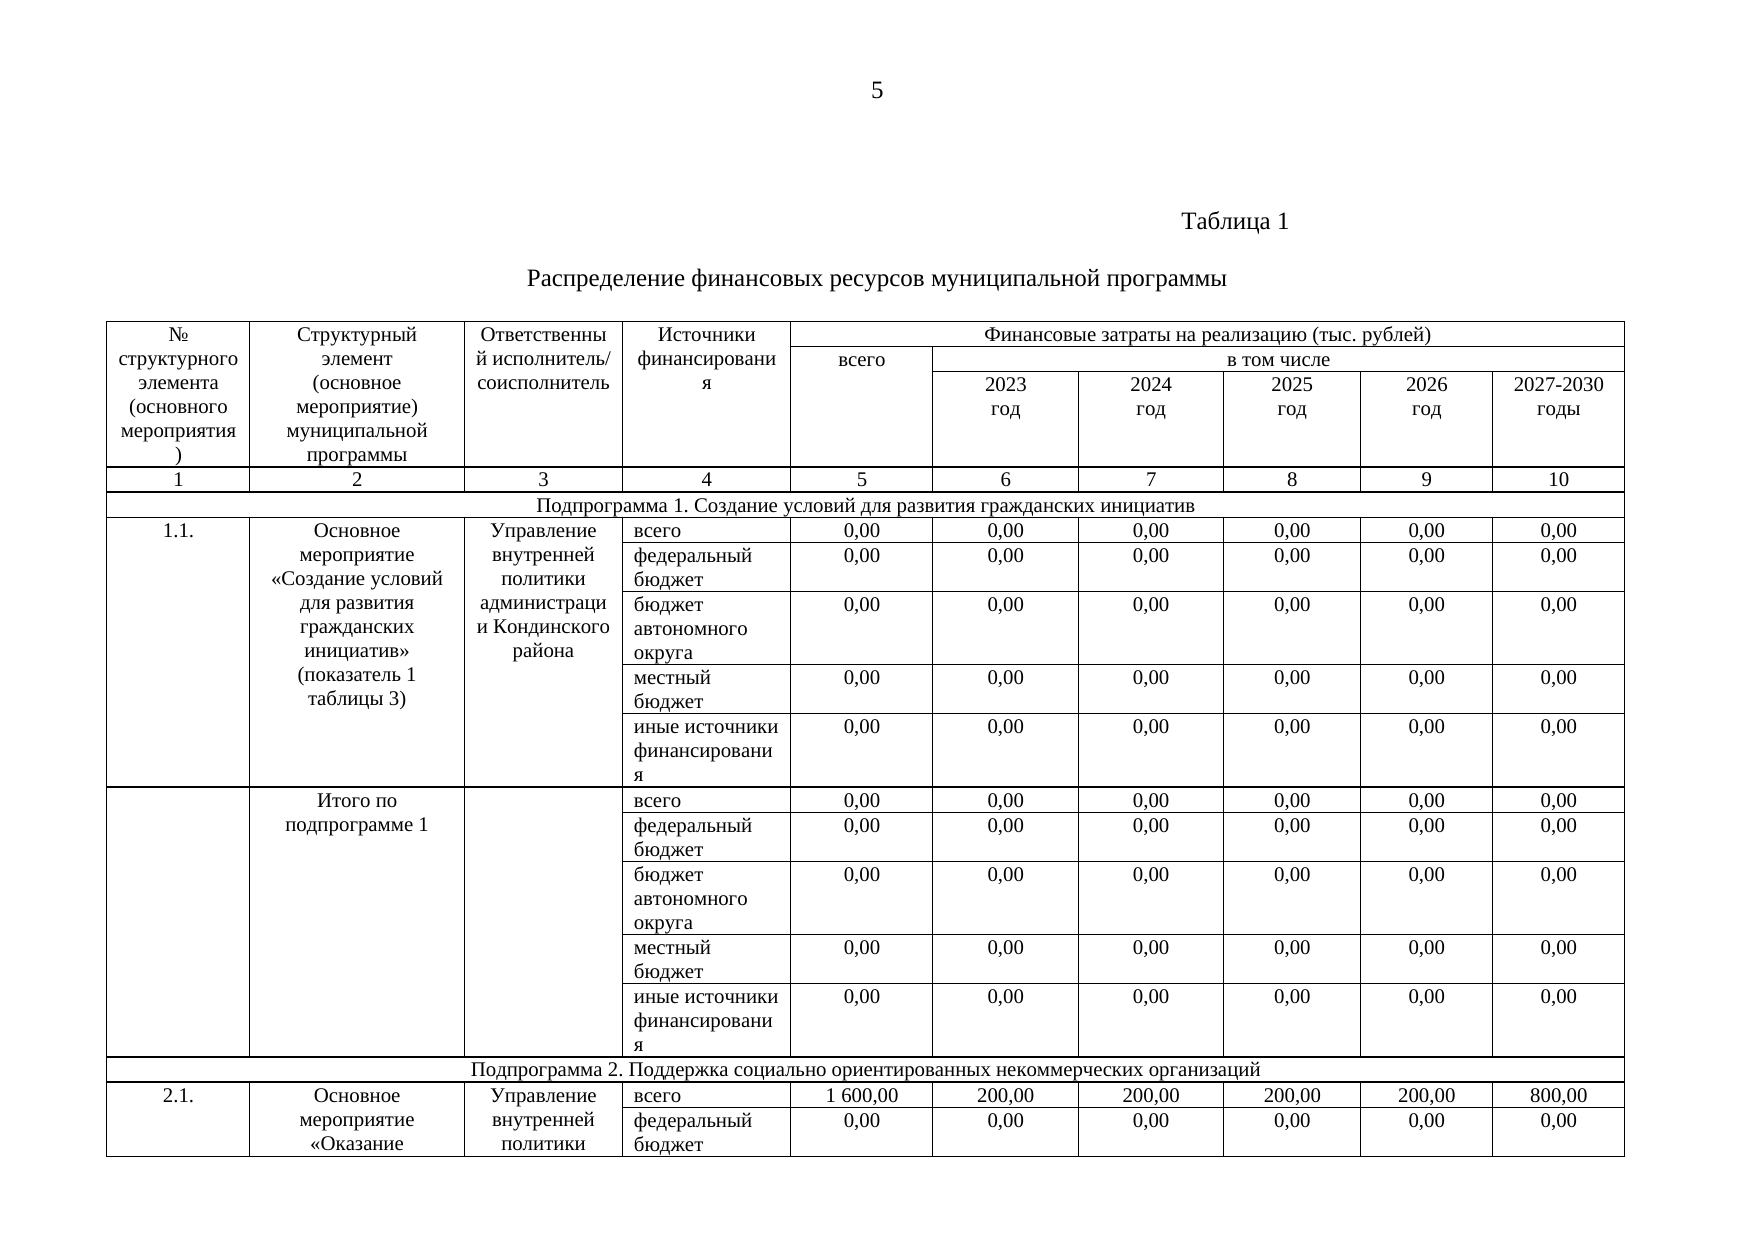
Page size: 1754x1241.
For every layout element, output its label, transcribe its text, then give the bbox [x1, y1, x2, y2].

table_cell 0,00 [791, 788, 932, 812]
table_cell 0,00 [1493, 543, 1624, 591]
table_cell 200,00 [1079, 1083, 1223, 1107]
table_cell 0,00 [1224, 1108, 1360, 1156]
table_cell 0,00 [1361, 813, 1492, 861]
table_cell 2023 год [933, 372, 1078, 466]
table_cell 0,00 [791, 665, 932, 713]
table_cell 0,00 [1079, 543, 1223, 591]
table_cell 1 [107, 468, 249, 491]
table_cell 0,00 [933, 714, 1078, 786]
table_cell 2026 год [1361, 372, 1492, 466]
table_cell 8 [1224, 468, 1360, 491]
table_cell [107, 788, 249, 1056]
table_cell 0,00 [791, 518, 932, 542]
table_cell 3 [465, 468, 622, 491]
table_cell 0,00 [1079, 862, 1223, 934]
table_cell 0,00 [1079, 813, 1223, 861]
table_cell 0,00 [1224, 714, 1360, 786]
table_cell 0,00 [1361, 935, 1492, 983]
table_cell Итого по подпрограмме 1 [250, 788, 464, 1056]
table_cell бюджет автономного округа [623, 592, 790, 664]
table_cell 0,00 [1079, 518, 1223, 542]
table_header Структурный элемент (основное мероприятие) муниципальной программы [250, 322, 464, 466]
table_cell 0,00 [1361, 984, 1492, 1056]
table_cell 4 [623, 468, 790, 491]
table_cell 0,00 [933, 788, 1078, 812]
table_cell 200,00 [1361, 1083, 1492, 1107]
table_cell 2 [250, 468, 464, 491]
table_cell 0,00 [1079, 714, 1223, 786]
table_cell 0,00 [1361, 714, 1492, 786]
table_cell 0,00 [1224, 935, 1360, 983]
text Таблица 1 [1181, 206, 1636, 235]
table_cell всего [623, 788, 790, 812]
table_cell 0,00 [1493, 665, 1624, 713]
table_cell 5 [791, 468, 932, 491]
table_cell местный бюджет [623, 935, 790, 983]
table_cell 0,00 [1493, 788, 1624, 812]
table_cell Подпрограмма 1. Создание условий для развития гражданских инициатив [107, 493, 1624, 517]
table_cell 0,00 [1493, 518, 1624, 542]
table_cell 0,00 [1224, 813, 1360, 861]
table_cell 6 [933, 468, 1078, 491]
table_header Источники финансирования [623, 322, 790, 466]
table_cell бюджет автономного округа [623, 862, 790, 934]
table_cell 0,00 [1224, 665, 1360, 713]
table_cell 0,00 [791, 984, 932, 1056]
table_cell 0,00 [1361, 592, 1492, 664]
text Распределение финансовых ресурсов муниципальной программы [118, 263, 1636, 292]
table_cell 0,00 [933, 518, 1078, 542]
table_cell 0,00 [1224, 518, 1360, 542]
table_cell 2027-2030 годы [1493, 372, 1624, 466]
table_cell 800,00 [1493, 1083, 1624, 1107]
table_cell 0,00 [1079, 1108, 1223, 1156]
table_cell 2024 год [1079, 372, 1223, 466]
table_cell 0,00 [933, 813, 1078, 861]
table_cell 0,00 [1224, 788, 1360, 812]
table_cell 0,00 [1361, 518, 1492, 542]
table_cell всего [623, 518, 790, 542]
table_cell 0,00 [1079, 935, 1223, 983]
table_cell всего [791, 347, 932, 466]
table_cell 0,00 [1361, 665, 1492, 713]
table_cell 0,00 [791, 813, 932, 861]
table_cell 0,00 [933, 543, 1078, 591]
table_cell федеральный бюджет [623, 813, 790, 861]
table_cell Основное мероприятие «Создание условий для развития гражданских инициатив» (показатель 1 таблицы 3) [250, 518, 464, 786]
table_cell 0,00 [933, 1108, 1078, 1156]
table_cell 0,00 [791, 862, 932, 934]
table_header Финансовые затраты на реализацию (тыс. рублей) [791, 322, 1624, 346]
table_cell 0,00 [933, 935, 1078, 983]
table_cell 0,00 [791, 592, 932, 664]
table_cell 200,00 [1224, 1083, 1360, 1107]
table_cell Управление внутренней политики администрации Кондинского района [465, 1083, 622, 1156]
table_cell 0,00 [1361, 788, 1492, 812]
table_cell 0,00 [1361, 862, 1492, 934]
table_cell 0,00 [933, 592, 1078, 664]
table_cell 0,00 [1493, 1108, 1624, 1156]
table_cell 200,00 [933, 1083, 1078, 1107]
table_cell 2.1. [107, 1083, 249, 1156]
table_cell 0,00 [1079, 984, 1223, 1056]
table_cell 7 [1079, 468, 1223, 491]
table_cell 0,00 [1493, 714, 1624, 786]
table_cell федеральный бюджет [623, 1108, 790, 1156]
table_cell 0,00 [1224, 984, 1360, 1056]
table_cell 0,00 [1493, 935, 1624, 983]
table_cell 1 600,00 [791, 1083, 932, 1107]
table_cell 0,00 [1493, 862, 1624, 934]
table_cell 1.1. [107, 518, 249, 786]
table_cell 0,00 [791, 1108, 932, 1156]
table_cell 0,00 [933, 984, 1078, 1056]
table_cell всего [623, 1083, 790, 1107]
table_cell 0,00 [1493, 592, 1624, 664]
table_cell 0,00 [1361, 1108, 1492, 1156]
table_cell 0,00 [933, 862, 1078, 934]
table_cell 0,00 [1224, 592, 1360, 664]
table_cell 0,00 [1493, 813, 1624, 861]
table_cell 0,00 [791, 935, 932, 983]
table_cell 0,00 [933, 665, 1078, 713]
table_cell Основное мероприятие «Оказание финансовой поддержки социально ориентированным некоммерческим организациям путем предоставления грантов на конкурсной основе» (по направлениям) (целевой показатель 1, показатель 2 таблицы 3) [250, 1083, 464, 1156]
table_cell в том числе [933, 347, 1624, 371]
table_header Ответственный исполнитель/ соисполнитель [465, 322, 622, 466]
table_cell 0,00 [1224, 862, 1360, 934]
table_cell 0,00 [1361, 543, 1492, 591]
table_cell иные источники финансирования [623, 984, 790, 1056]
table_cell иные источники финансирования [623, 714, 790, 786]
table_cell [465, 788, 622, 1056]
table_cell 0,00 [1079, 592, 1223, 664]
table_cell 2025 год [1224, 372, 1360, 466]
table_cell 0,00 [1493, 984, 1624, 1056]
table_header № структурного элемента (основного мероприятия) [107, 322, 249, 466]
table_cell Управление внутренней политики администрации Кондинского района [465, 518, 622, 786]
table_cell Подпрограмма 2. Поддержка социально ориентированных некоммерческих организаций [107, 1058, 1624, 1081]
table_cell 0,00 [1224, 543, 1360, 591]
table_cell 0,00 [1079, 665, 1223, 713]
table_cell 10 [1493, 468, 1624, 491]
table_cell федеральный бюджет [623, 543, 790, 591]
table_cell 0,00 [791, 714, 932, 786]
table_cell местный бюджет [623, 665, 790, 713]
table_cell 0,00 [1079, 788, 1223, 812]
table_cell 9 [1361, 468, 1492, 491]
table_cell 0,00 [791, 543, 932, 591]
